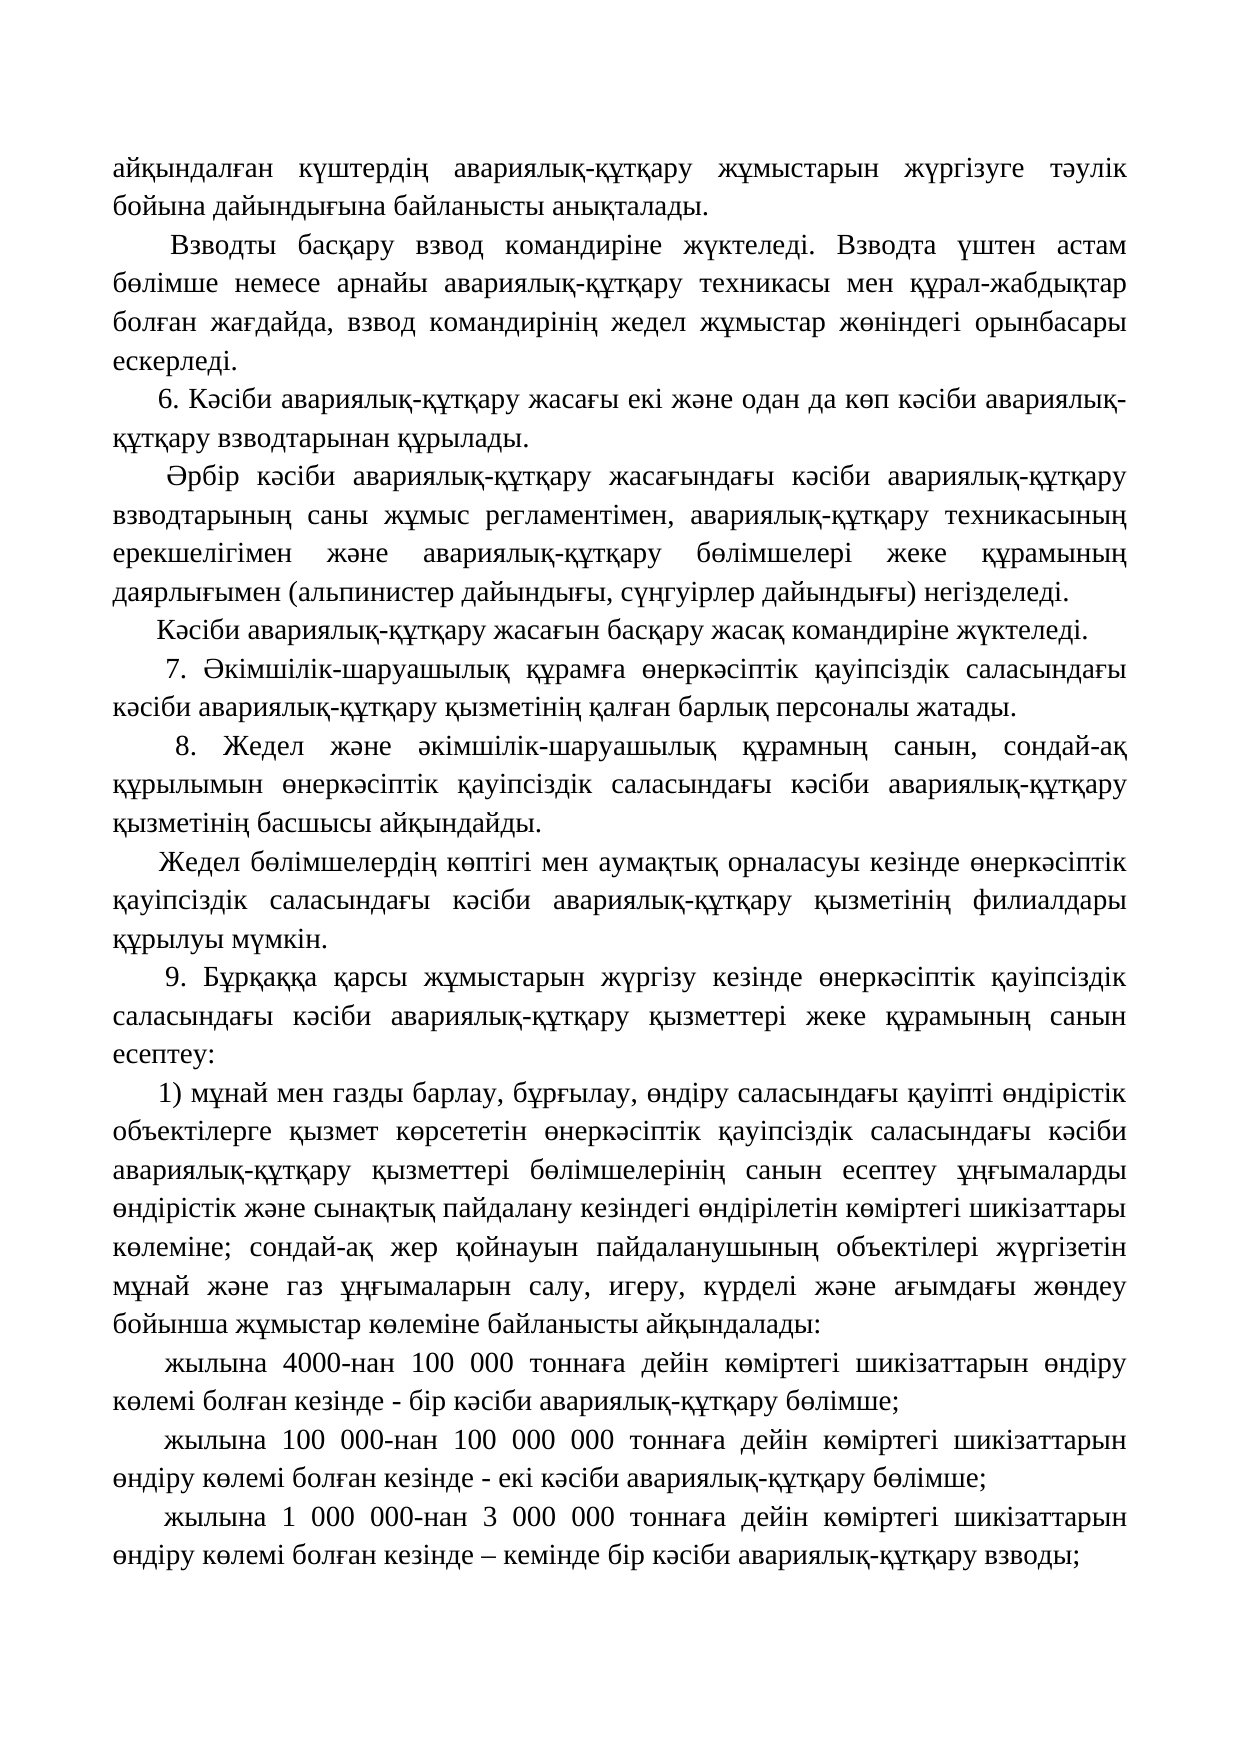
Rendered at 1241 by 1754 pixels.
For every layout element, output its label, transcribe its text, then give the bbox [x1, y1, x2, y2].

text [112, 150, 1128, 222]
text Әрбір кәсіби авариялық-құтқару жасағындағы кәсіби авариялық-құтқару взводтарының саны жұмыс регламентімен, авариялық-құтқару техникасының ерекшелігімен және авариялық-құтқару бөлімшелері жеке құрамының даярлығымен (альпинистер дайындығы, сүңгуірлер дайындығы) негізделеді. [112, 458, 1128, 607]
text 9. Бұрқаққа қарсы жұмыстарын жүргізу кезінде өнеркәсіптік қауіпсіздік саласындағы кәсіби авариялық-құтқару қызметтері жеке құрамының санын есептеу: [112, 959, 1128, 1070]
text Взводты басқару взвод командиріне жүктеледі. Взводта үштен астам бөлімше немесе арнайы авариялық-құтқару техникасы мен құрал-жабдықтар болған жағдайда, взвод командирінің жедел жұмыстар жөніндегі орынбасары ескерледі. [112, 227, 1128, 376]
text Жедел бөлімшелердің көптігі мен аумақтық орналасуы кезінде өнеркәсіптік қауіпсіздік саласындағы кәсіби авариялық-құтқару қызметінің филиалдары құрылуы мүмкін. [112, 844, 1128, 954]
text жылына 1 000 000-нан 3 000 000 тоннаға дейін көміртегі шикізаттарын өндіру көлемі болған кезінде – кемінде бір кәсіби авариялық-құтқару взводы; [112, 1499, 1128, 1571]
text 7. Әкімшілік-шаруашылық құрамға өнеркәсіптік қауіпсіздік саласындағы кәсіби авариялық-құтқару қызметінің қалған барлық персоналы жатады. [112, 651, 1128, 723]
text 6. Кәсіби авариялық-құтқару жасағы екі және одан да көп кәсіби авариялық-құтқару взводтарынан құрылады. [112, 381, 1128, 453]
text Кәсіби авариялық-құтқару жасағын басқару жасақ командиріне жүктеледі. [112, 612, 1128, 646]
text жылына 4000-нан 100 000 тоннаға дейін көміртегі шикізаттарын өндіру көлемі болған кезінде - бір кәсіби авариялық-құтқару бөлімше; [112, 1345, 1128, 1417]
text 8. Жедел және әкімшілік-шаруашылық құрамның санын, сондай-ақ құрылымын өнеркәсіптік қауіпсіздік саласындағы кәсіби авариялық-құтқару қызметінің басшысы айқындайды. [112, 728, 1128, 839]
text жылына 100 000-нан 100 000 000 тоннаға дейін көміртегі шикізаттарын өндіру көлемі болған кезінде - екі кәсіби авариялық-құтқару бөлімше; [112, 1422, 1128, 1494]
text 1) мұнай мен газды барлау, бұрғылау, өндіру саласындағы қауіпті өндірістік объектілерге қызмет көрсететін өнеркәсіптік қауіпсіздік саласындағы кәсіби авариялық-құтқару қызметтері бөлімшелерінің санын есептеу ұңғымаларды өндірістік және сынақтық пайдалану кезіндегі өндірілетін көміртегі шикізаттары көлеміне; сондай-ақ жер қойнауын пайдаланушының объектілері жүргізетін мұнай және газ ұңғымаларын салу, игеру, күрделі және ағымдағы жөндеу бойынша жұмыстар көлеміне байланысты айқындалады: [112, 1075, 1128, 1340]
